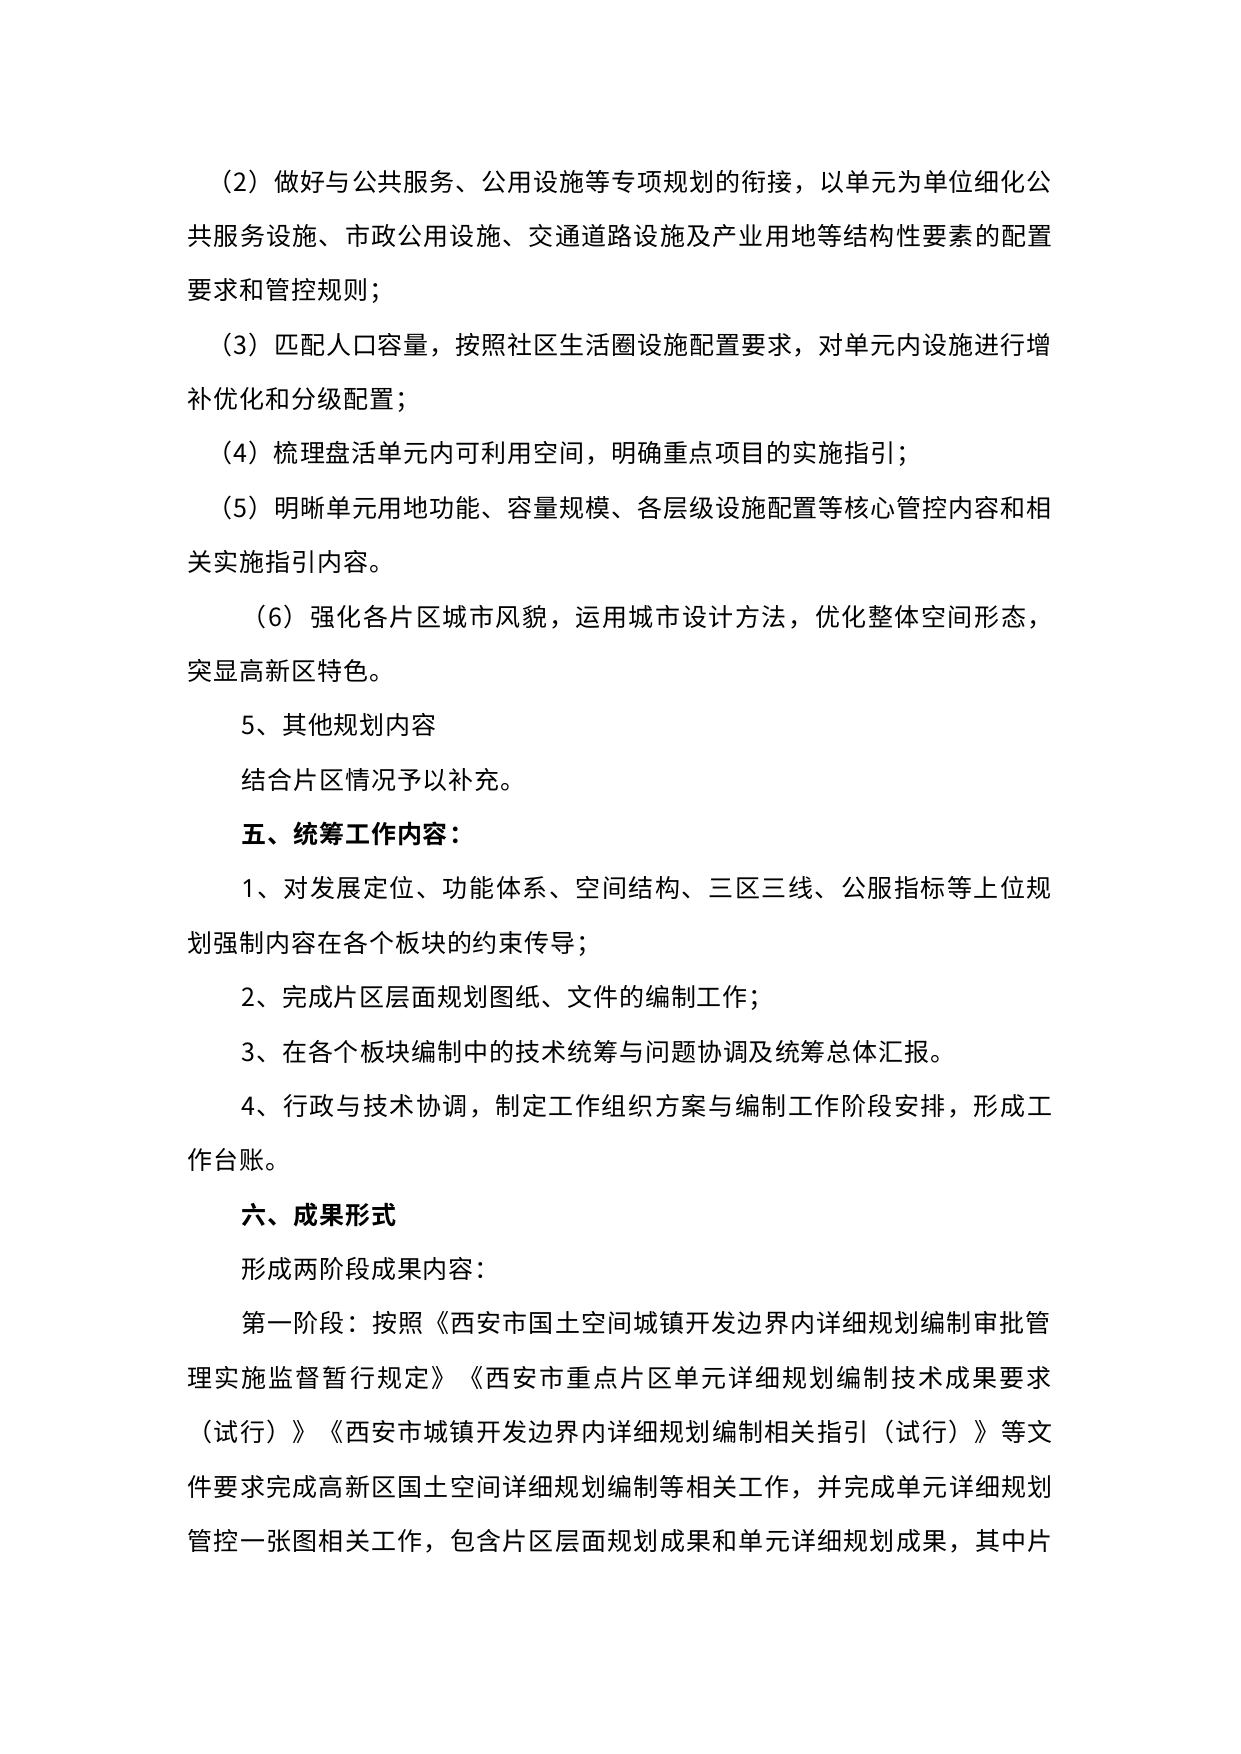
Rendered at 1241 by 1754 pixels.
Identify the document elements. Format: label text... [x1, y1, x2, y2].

text 2、完成片区层面规划图纸、文件的编制工作； [187, 978, 1053, 1014]
text 5、其他规划内容 [187, 706, 1053, 742]
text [187, 1304, 1053, 1558]
text （3）匹配人口容量，按照社区生活圈设施配置要求，对单元内设施进行增补优化和分级配置； [187, 325, 1053, 416]
text （2）做好与公共服务、公用设施等专项规划的衔接，以单元为单位细化公共服务设施、市政公用设施、交通道路设施及产业用地等结构性要素的配置要求和管控规则； [187, 162, 1053, 307]
text （5）明晰单元用地功能、容量规模、各层级设施配置等核心管控内容和相关实施指引内容。 [187, 488, 1053, 579]
text 4、行政与技术协调，制定工作组织方案与编制工作阶段安排，形成工作台账。 [187, 1086, 1053, 1177]
text （6）强化各片区城市风貌，运用城市设计方法，优化整体空间形态，突显高新区特色。 [187, 597, 1053, 688]
text 形成两阶段成果内容： [187, 1249, 1053, 1286]
text 六、成果形式 [187, 1195, 1053, 1231]
text 3、在各个板块编制中的技术统筹与问题协调及统筹总体汇报。 [187, 1032, 1053, 1068]
text 1、对发展定位、功能体系、空间结构、三区三线、公服指标等上位规划强制内容在各个板块的约束传导； [187, 869, 1053, 959]
text （4）梳理盘活单元内可利用空间，明确重点项目的实施指引； [187, 434, 1053, 470]
text 结合片区情况予以补充。 [187, 760, 1053, 796]
list 五、统筹工作内容： [187, 814, 1053, 851]
